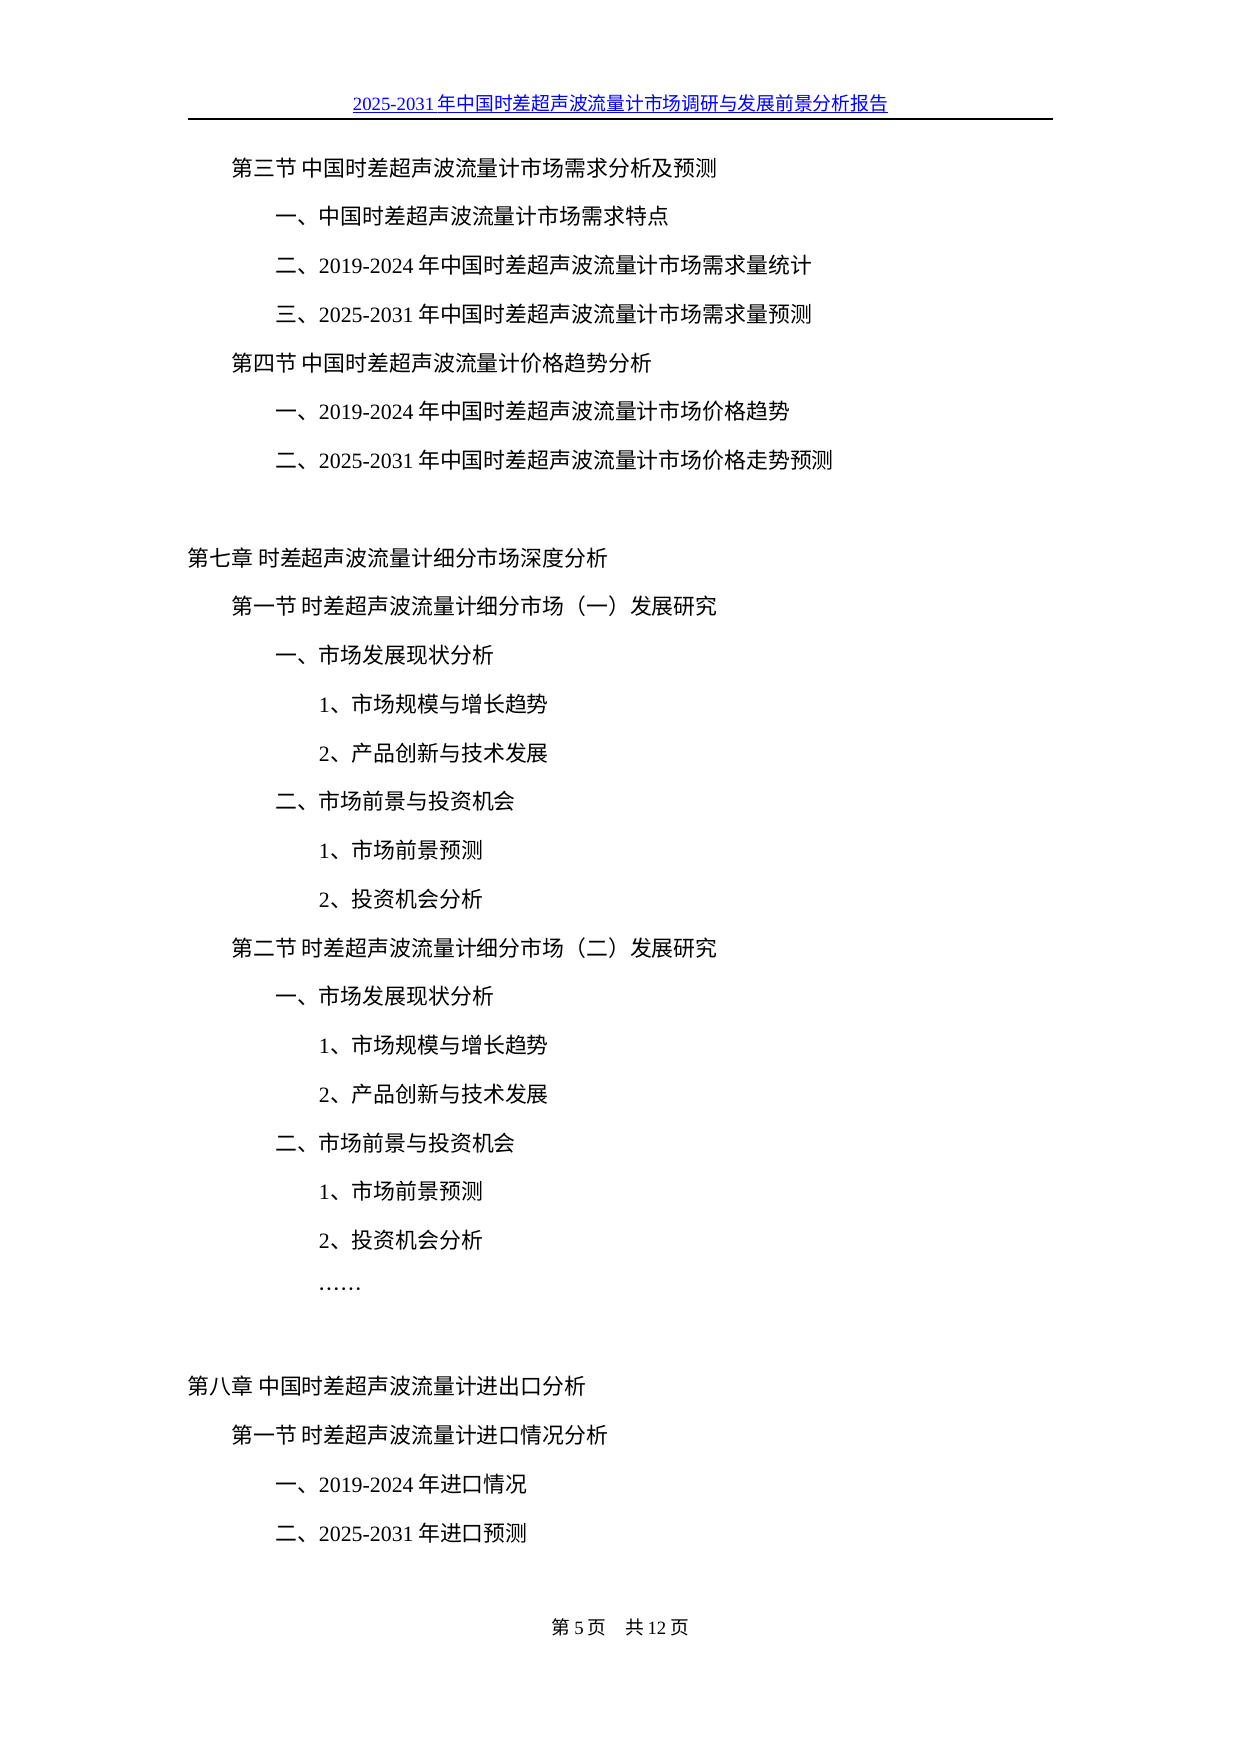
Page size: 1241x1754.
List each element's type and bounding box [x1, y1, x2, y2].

text [187, 150, 1053, 1548]
